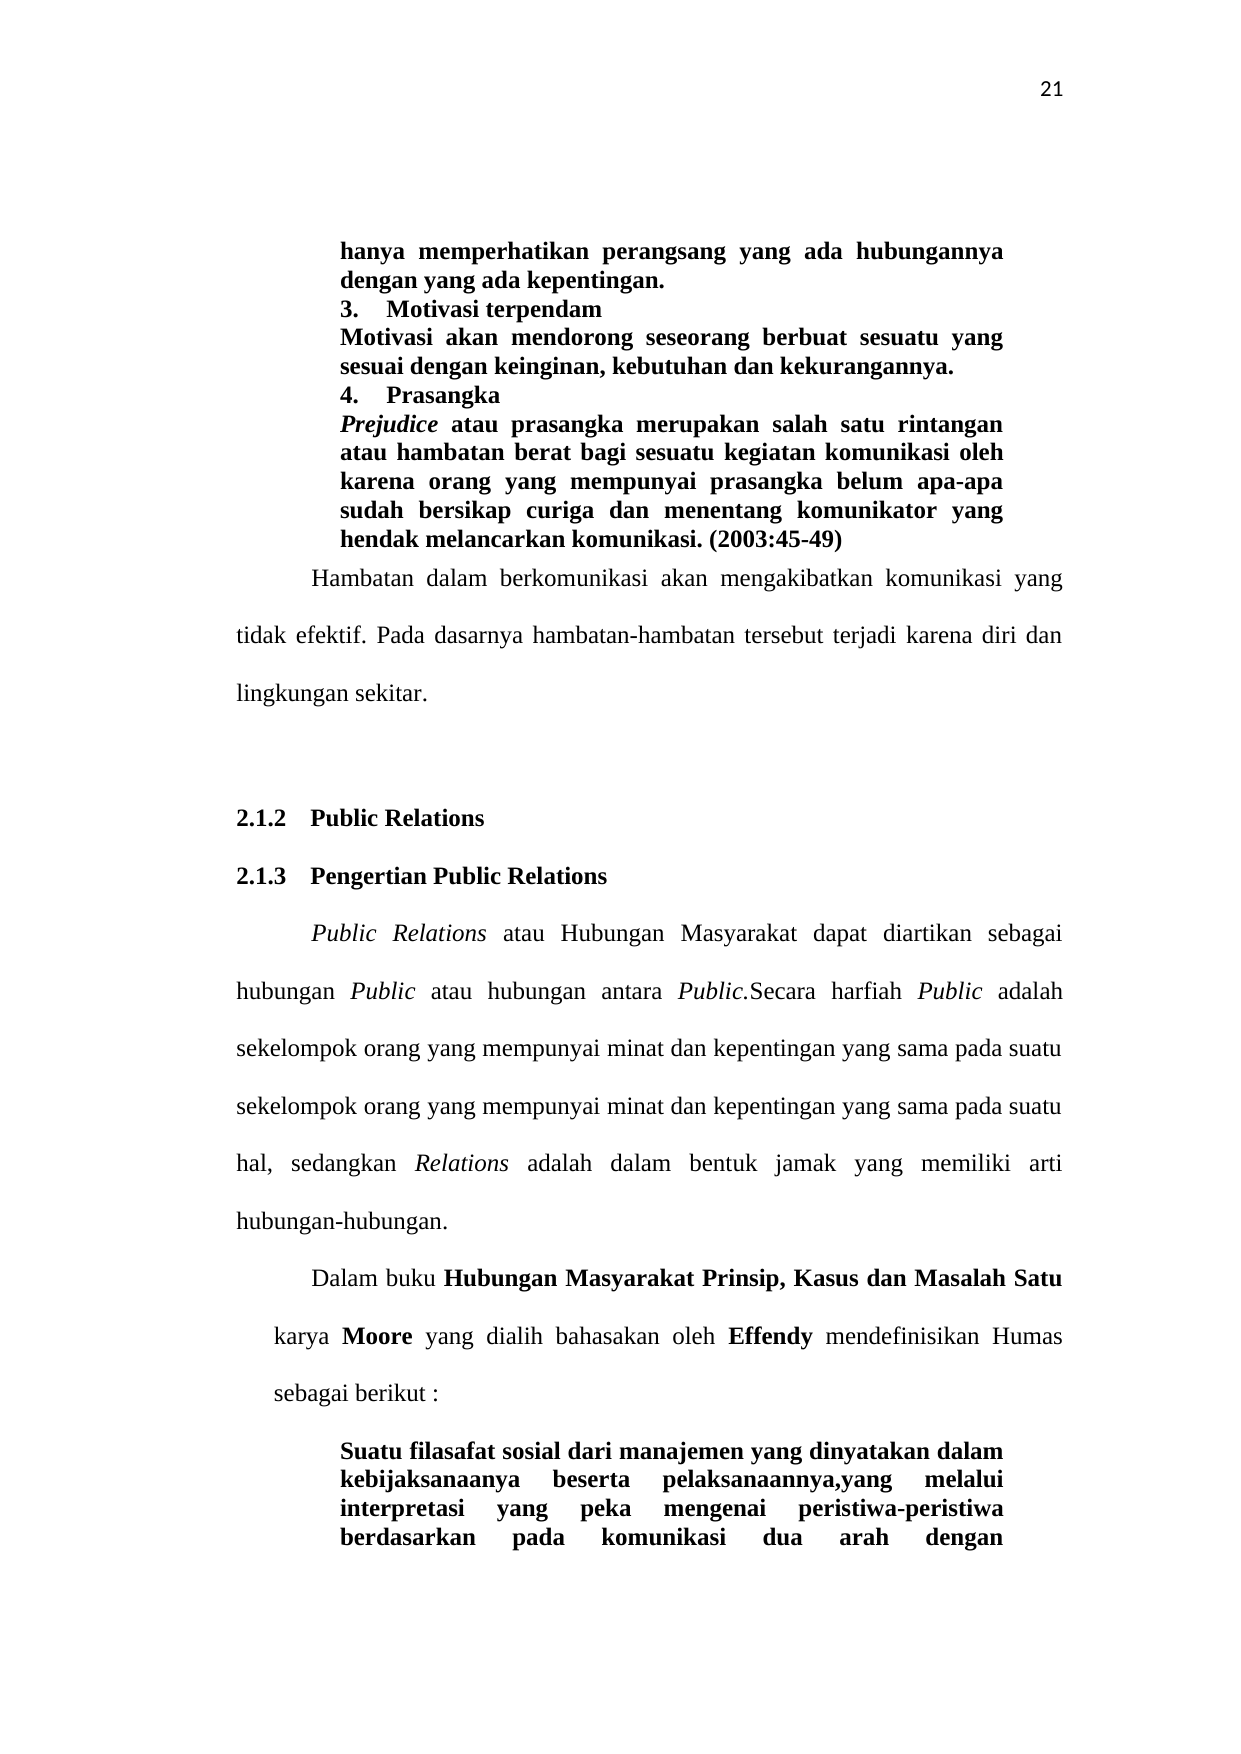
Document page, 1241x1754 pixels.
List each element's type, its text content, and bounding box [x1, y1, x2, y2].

list Prasangka [340, 380, 1004, 409]
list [340, 1436, 1004, 1551]
list Public Relations atau Hubungan Masyarakat dapat diartikan sebagai hubungan Public atau hubungan antara Public.Secara harfiah Public adalah sekelompok orang yang mempunyai minat dan kepentingan yang sama pada suatu sekelompok orang yang mempunyai minat dan kepentingan yang sama pada suatu hal, sedangkan Relations adalah dalam bentuk jamak yang memiliki arti hubungan-hubungan. [236, 918, 1063, 1234]
list Pengertian Public Relations [236, 861, 1063, 889]
list Motivasi akan mendorong seseorang berbuat sesuatu yang sesuai dengan keinginan, kebutuhan dan kekurangannya. [340, 322, 1004, 380]
list Prejudice atau prasangka merupakan salah satu rintangan atau hambatan berat bagi sesuatu kegiatan komunikasi oleh karena orang yang mempunyai prasangka belum apa-apa sudah bersikap curiga dan menentang komunikator yang hendak melancarkan komunikasi. (2003:45-49) [340, 409, 1004, 552]
list Dalam buku Hubungan Masyarakat Prinsip, Kasus dan Masalah Satu karya Moore yang dialih bahasakan oleh Effendy mendefinisikan Humas sebagai berikut : [274, 1263, 1063, 1407]
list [340, 236, 1004, 294]
list Motivasi terpendam [340, 294, 1004, 322]
text Hambatan dalam berkomunikasi akan mengakibatkan komunikasi yang tidak efektif. Pada dasarnya hambatan-hambatan tersebut terjadi karena diri dan lingkungan sekitar. [236, 563, 1063, 707]
list Public Relations [236, 803, 1063, 832]
